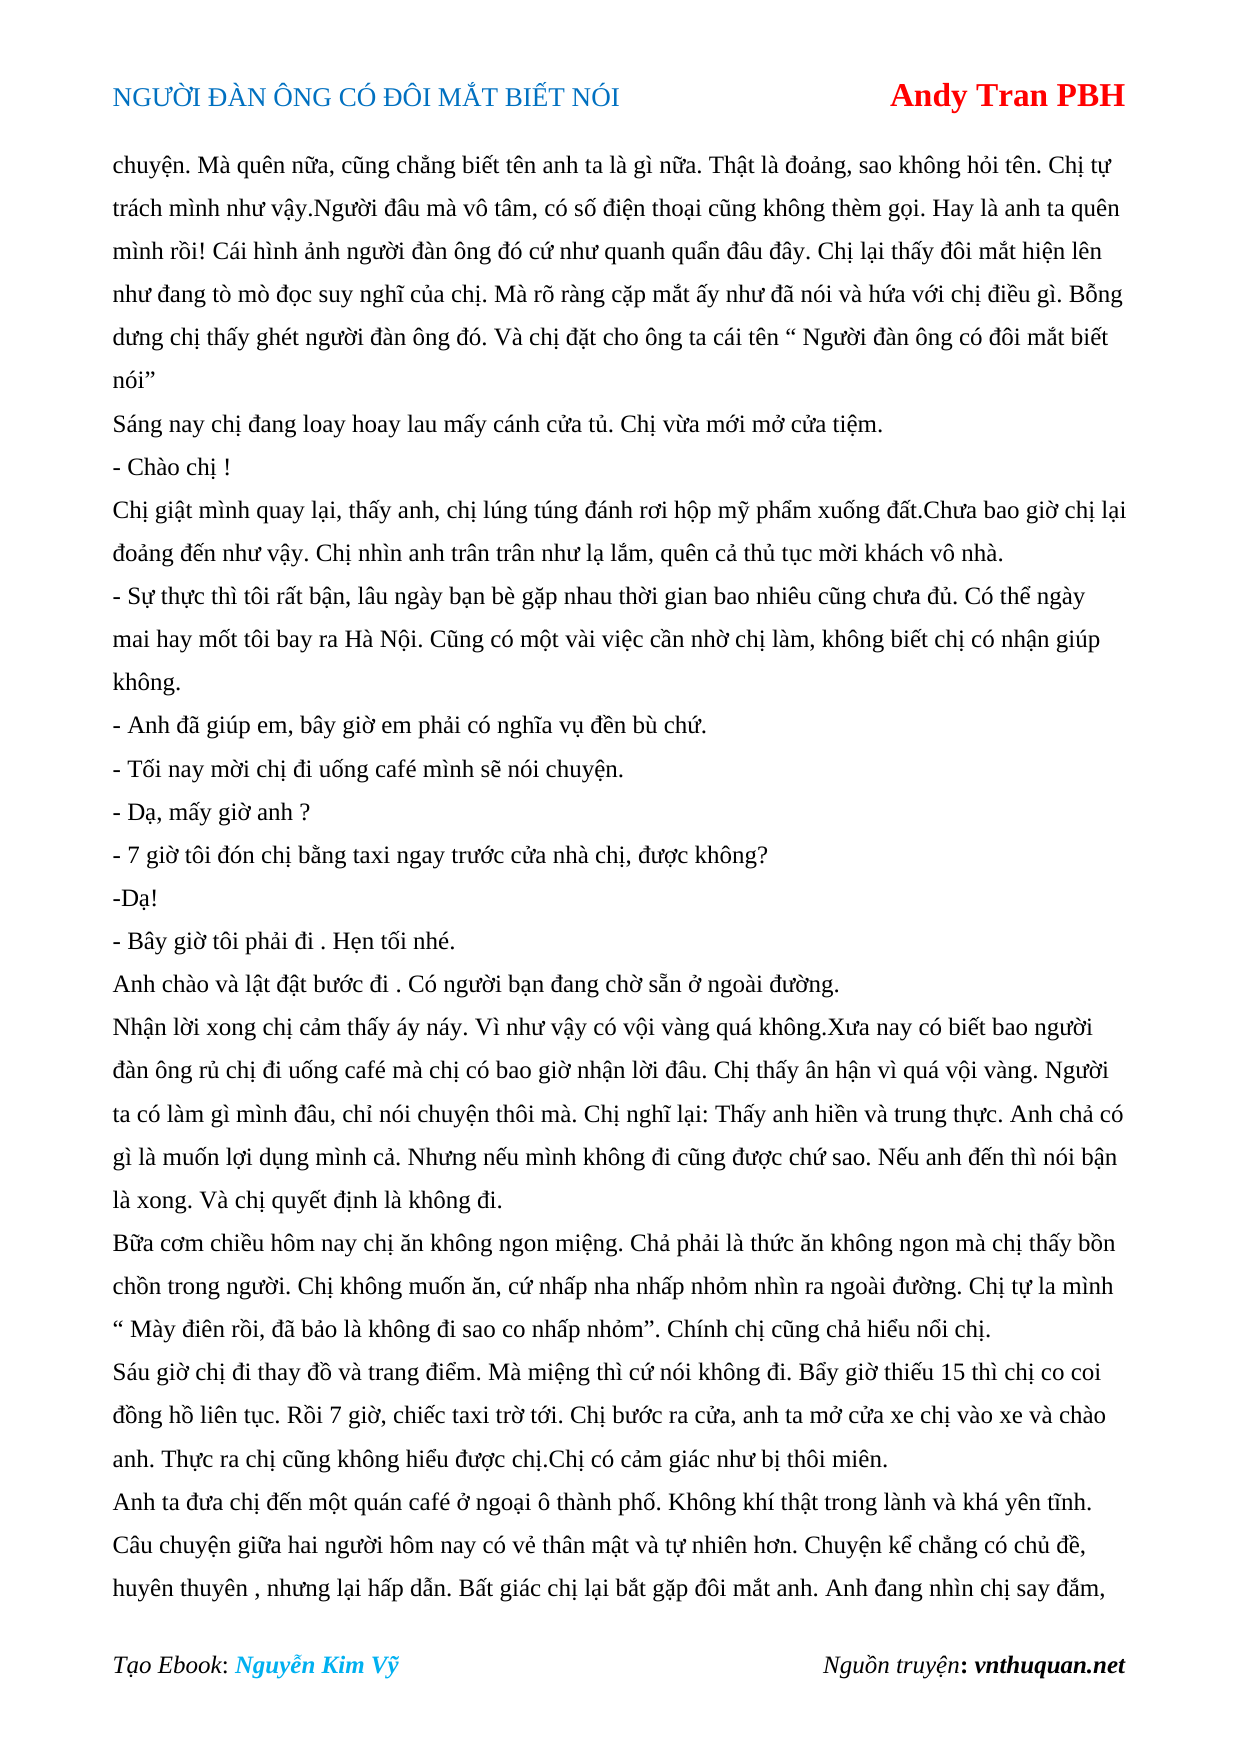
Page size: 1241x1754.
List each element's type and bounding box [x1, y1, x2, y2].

text [112, 150, 1128, 1602]
